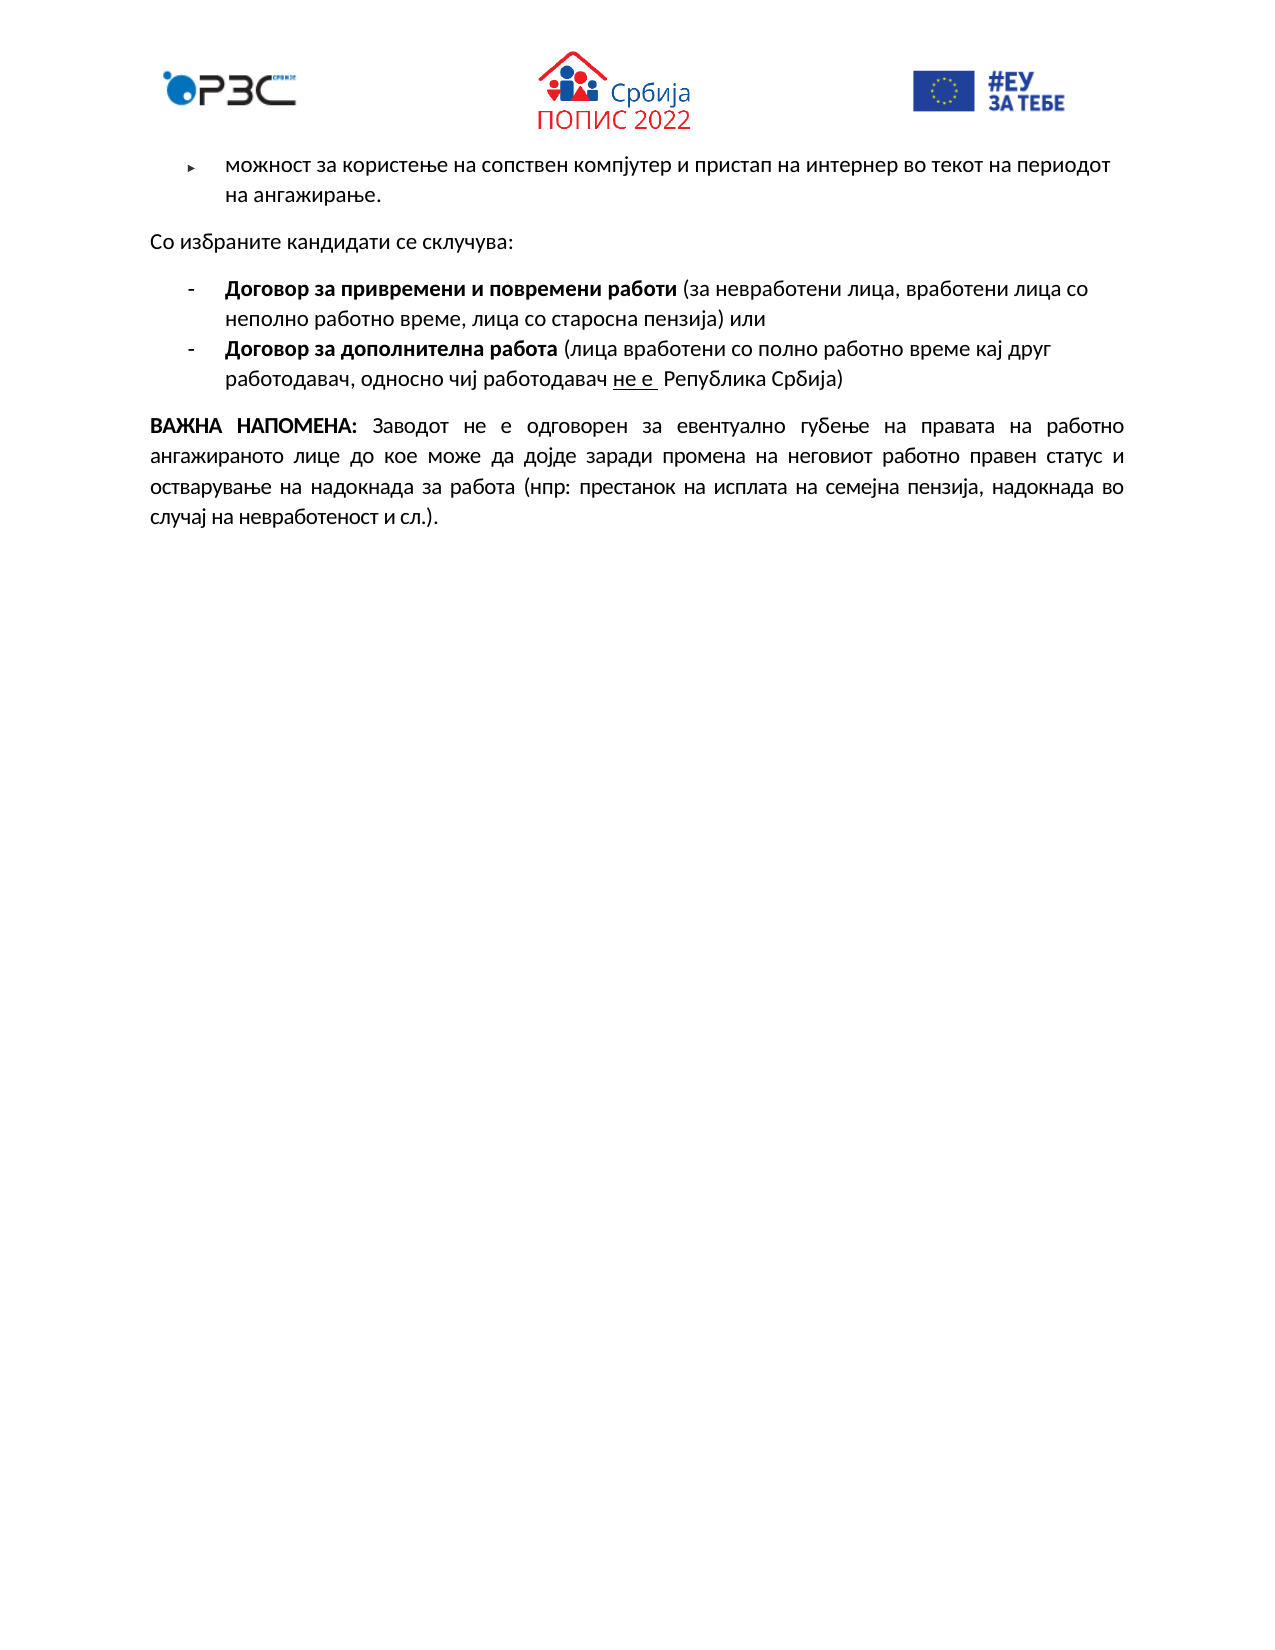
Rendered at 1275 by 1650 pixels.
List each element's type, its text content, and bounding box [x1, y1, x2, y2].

picture [901, 51, 1073, 123]
list Договор за дополнителна работа (лица вработени со полно работно време кај друг работодавач, односно чиј работодавач не е Република Србија) [187, 334, 1125, 393]
list можност за користење на сопствен компјутер и пристап на интернер во текот на периодот на ангажирање. [187, 150, 1125, 208]
list Договор за привремени и повремени работи (за невработени лица, вработени лица со неполно работно време, лица со старосна пензија) или [187, 274, 1125, 332]
text Со избраните кандидати се склучува: [150, 227, 1125, 255]
picture [150, 58, 323, 119]
picture [528, 45, 691, 130]
text ВАЖНА НАПОМЕНА: Заводот не е одговорен за евентуално губење на правата на работно ангажираното лице до кое може да дојде заради промена на неговиот работно правен статус и остварување на надокнада за работа (нпр: престанок на исплата на семејна пензија, надокнада во случај на невработеност и сл.). [150, 411, 1125, 530]
